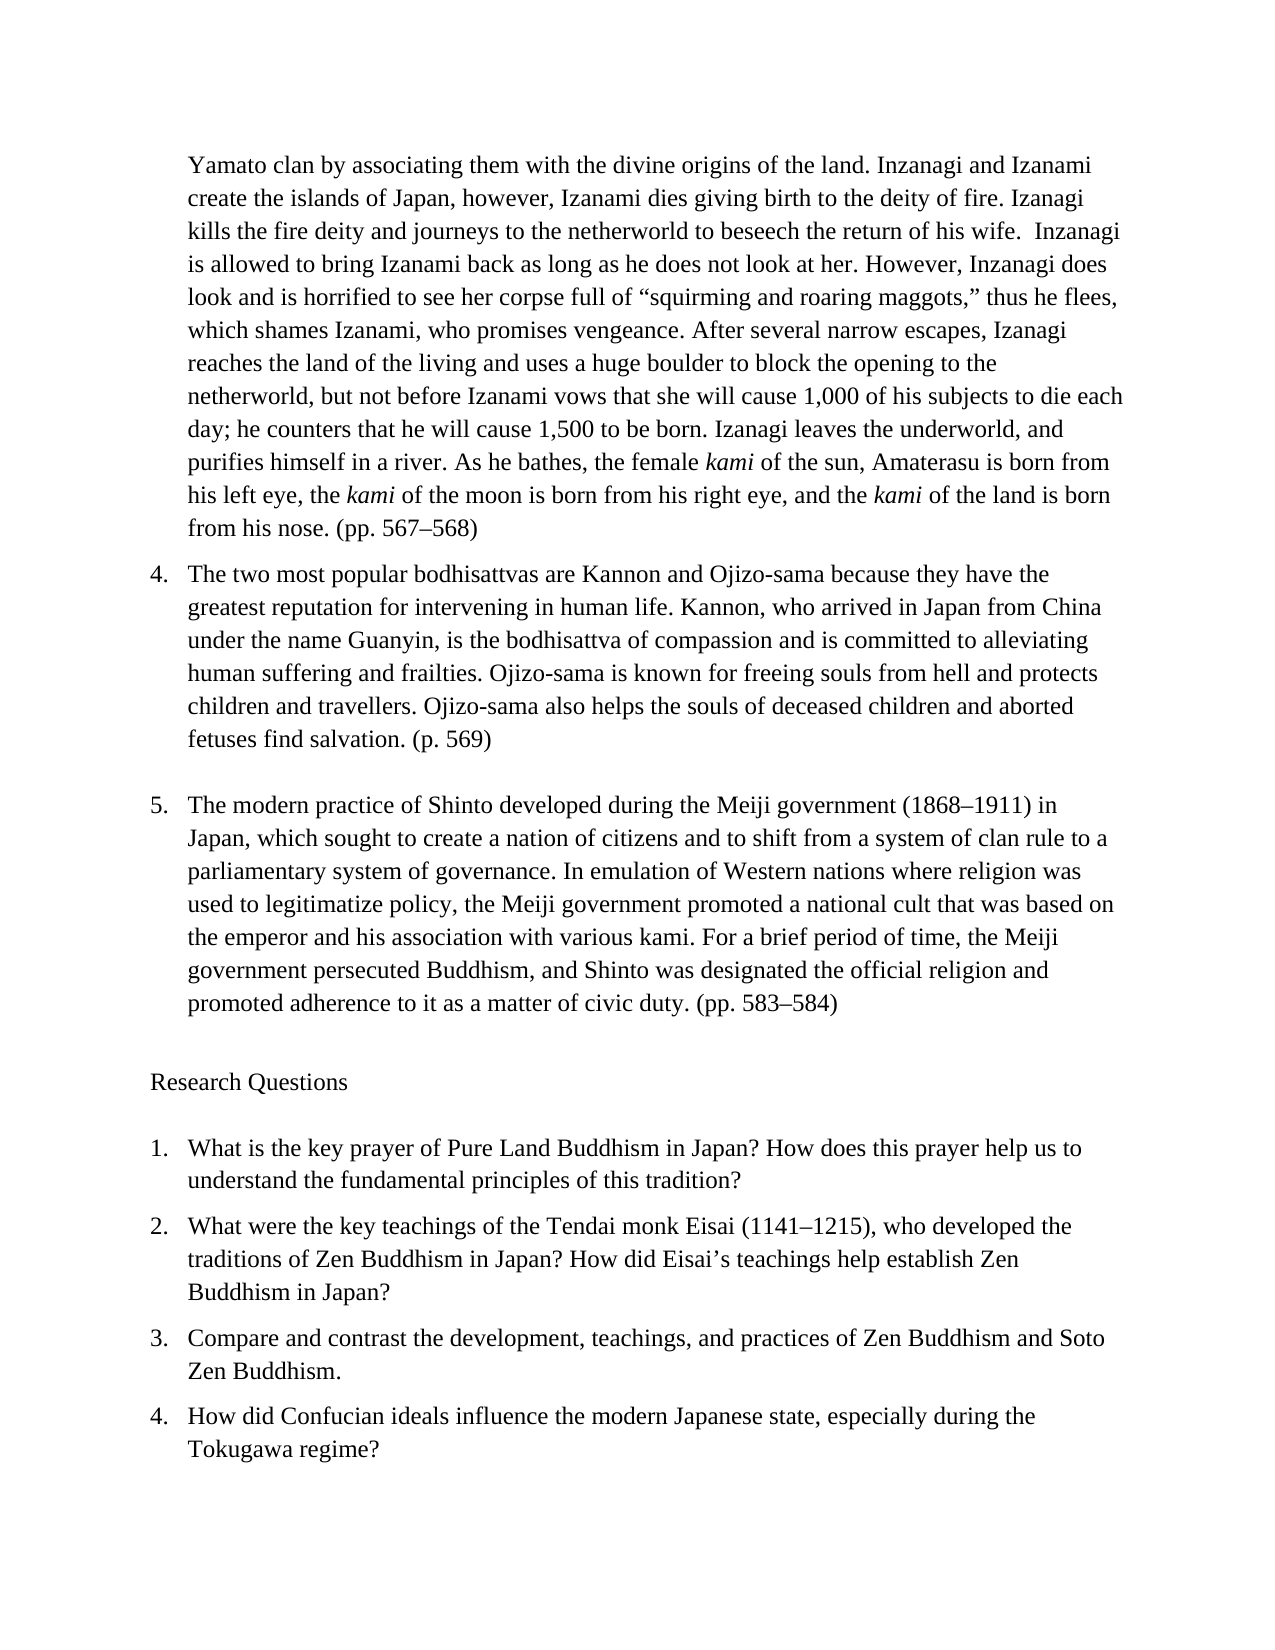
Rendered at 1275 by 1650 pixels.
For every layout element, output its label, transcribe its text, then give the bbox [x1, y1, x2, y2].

list Compare and contrast the development, teachings, and practices of Zen Buddhism and Soto Zen Buddhism. [150, 1323, 1125, 1384]
text Research Questions [150, 1067, 1125, 1095]
list What were the key teachings of the Tendai monk Eisai (1141–1215), who developed the traditions of Zen Buddhism in Japan? How did Eisai’s teachings help establish Zen Buddhism in Japan? [150, 1211, 1125, 1306]
list The modern practice of Shinto developed during the Meiji government (1868–1911) in Japan, which sought to create a nation of citizens and to shift from a system of clan rule to a parliamentary system of governance. In emulation of Western nations where religion was used to legitimatize policy, the Meiji government promoted a national cult that was based on the emperor and his association with various kami. For a brief period of time, the Meiji government persecuted Buddhism, and Shinto was designated the official religion and promoted adherence to it as a matter of civic duty. (pp. 583–584) [150, 790, 1125, 1017]
list What is the key prayer of Pure Land Buddhism in Japan? How does this prayer help us to understand the fundamental principles of this tradition? [150, 1133, 1125, 1194]
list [150, 150, 1125, 542]
list The two most popular bodhisattvas are Kannon and Ojizo-sama because they have the greatest reputation for intervening in human life. Kannon, who arrived in Japan from China under the name Guanyin, is the bodhisattva of compassion and is committed to alleviating human suffering and frailties. Ojizo-sama is known for freeing souls from hell and protects children and travellers. Ojizo-sama also helps the souls of deceased children and aborted fetuses find salvation. (p. 569) [150, 559, 1125, 753]
list How did Confucian ideals influence the modern Japanese state, especially during the Tokugawa regime? [150, 1401, 1125, 1463]
